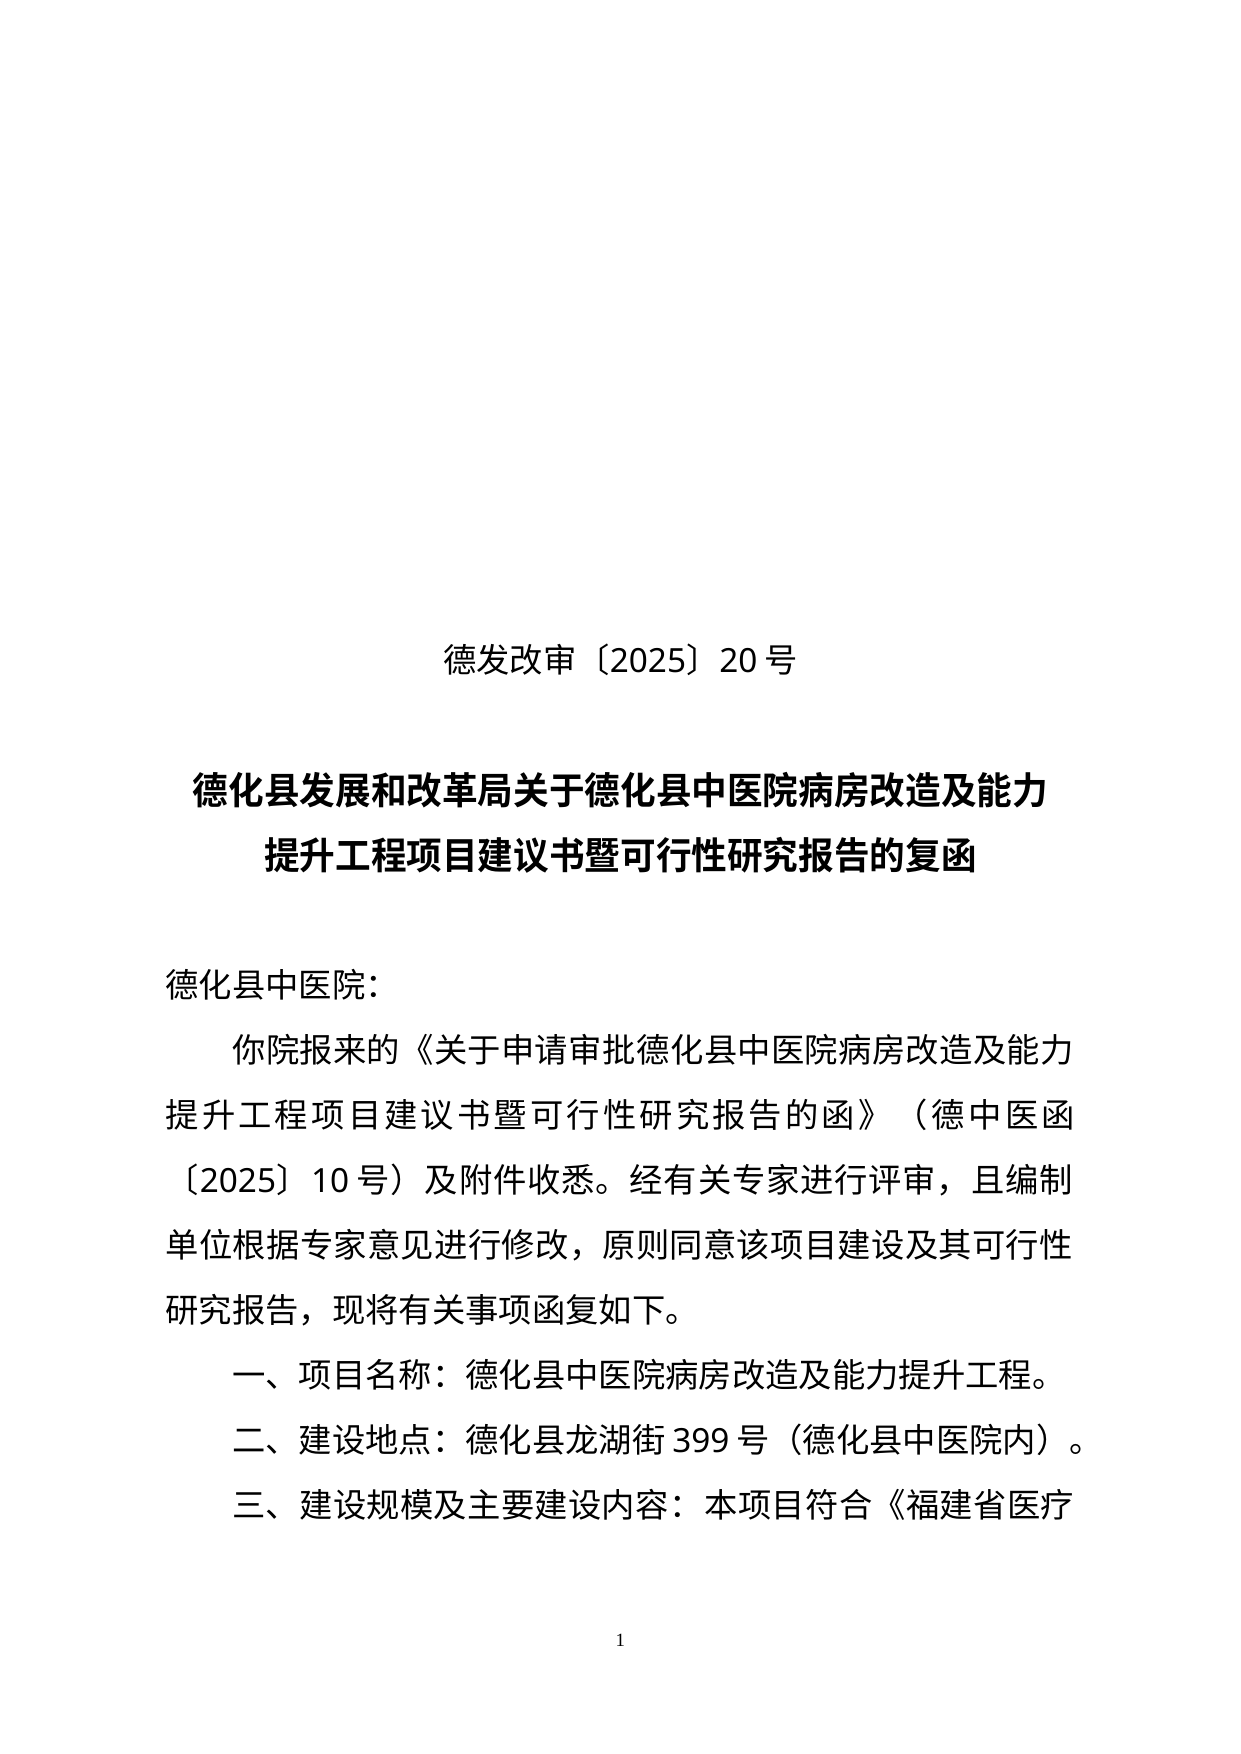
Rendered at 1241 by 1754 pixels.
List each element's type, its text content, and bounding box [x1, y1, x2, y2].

text 你院报来的《关于申请审批德化县中医院病房改造及能力提升工程项目建议书暨可行性研究报告的函》（德中医函〔2025〕10号）及附件收悉。经有关专家进行评审，且编制单位根据专家意见进行修改，原则同意该项目建设及其可行性研究报告，现将有关事项函复如下。 [165, 1016, 1075, 1341]
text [165, 1471, 1075, 1536]
text 一、项目名称：德化县中医院病房改造及能力提升工程。 [165, 1341, 1075, 1406]
text 德化县中医院： [165, 951, 1075, 1016]
text 德化县发展和改革局关于德化县中医院病房改造及能力 [165, 756, 1075, 821]
text 二、建设地点：德化县龙湖街399号（德化县中医院内）。 [165, 1406, 1075, 1471]
text 德发改审〔2025〕20号 [165, 626, 1075, 691]
text 提升工程项目建议书暨可行性研究报告的复函 [165, 821, 1075, 886]
